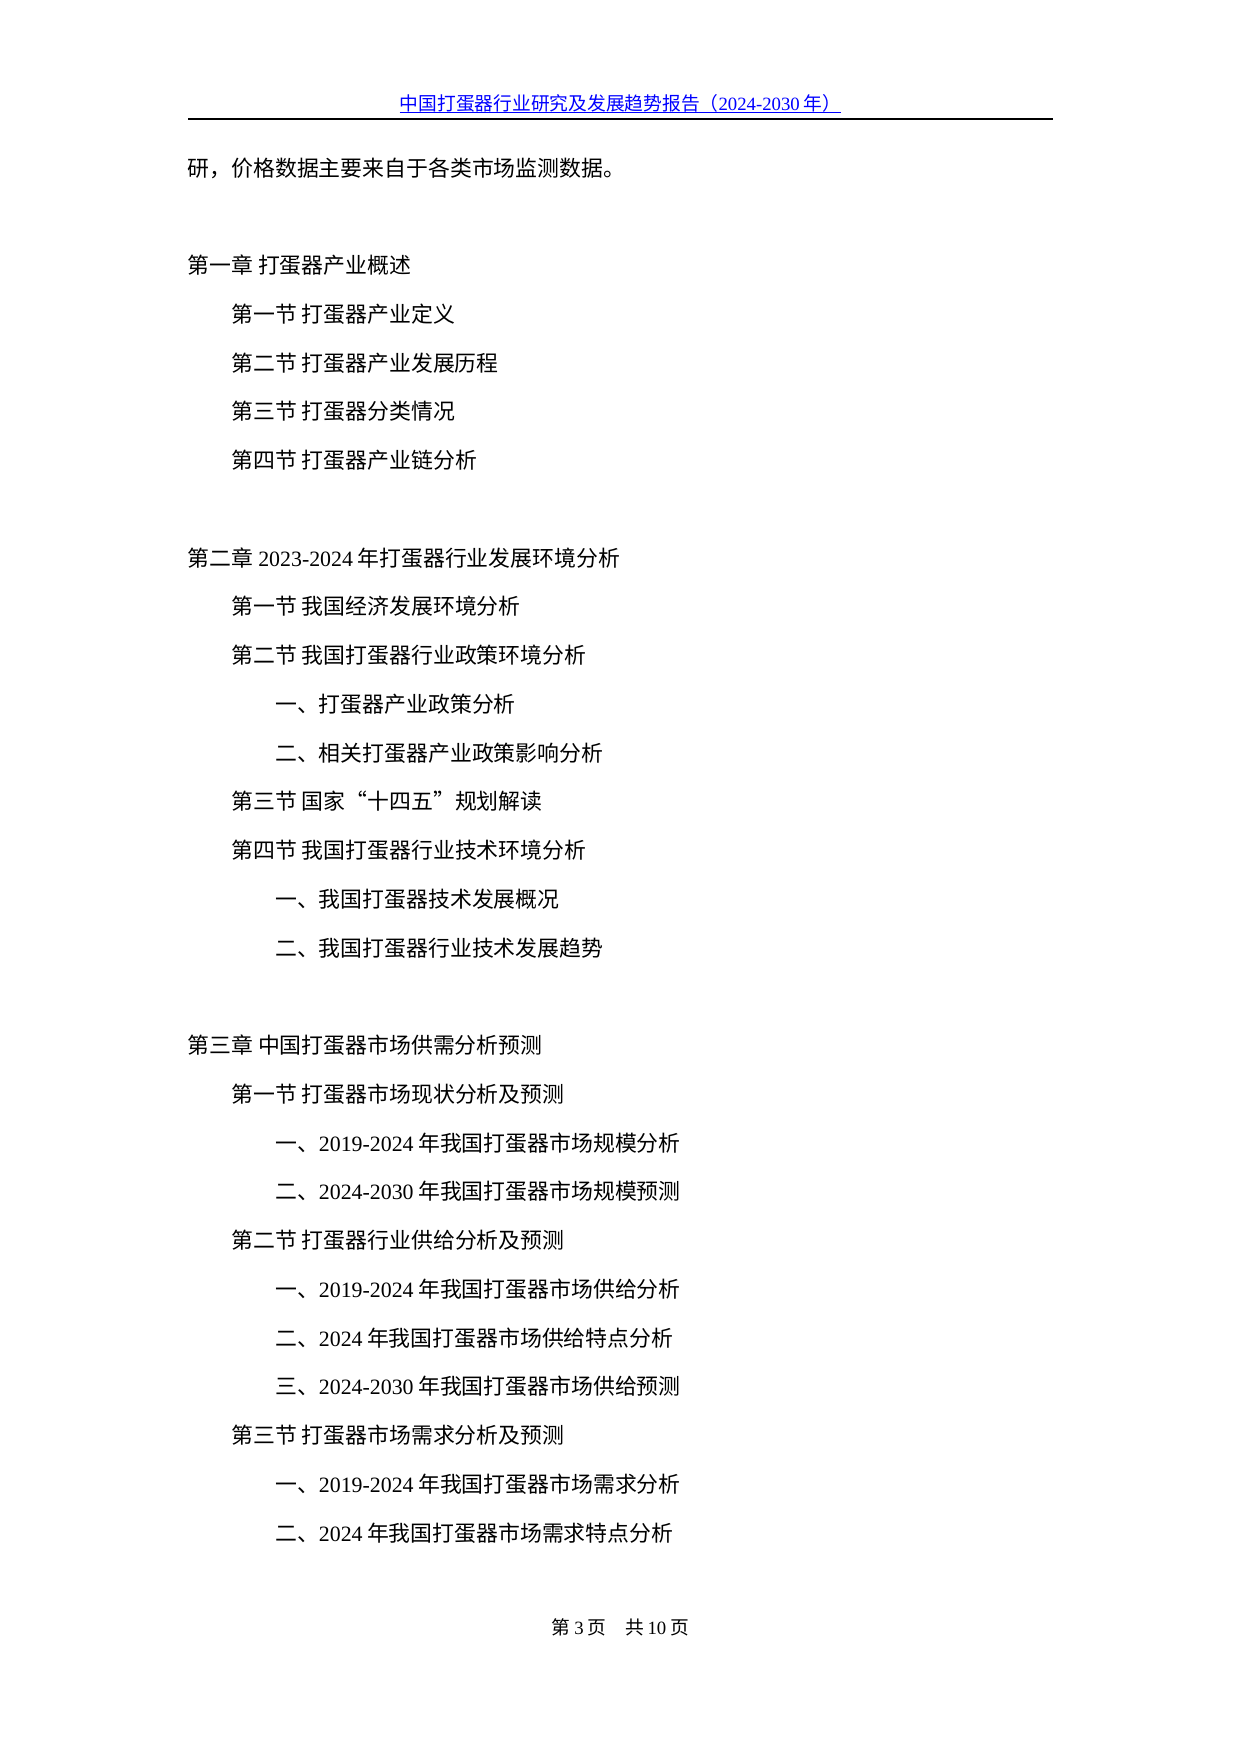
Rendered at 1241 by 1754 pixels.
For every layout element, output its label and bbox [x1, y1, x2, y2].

text [187, 150, 1053, 1548]
